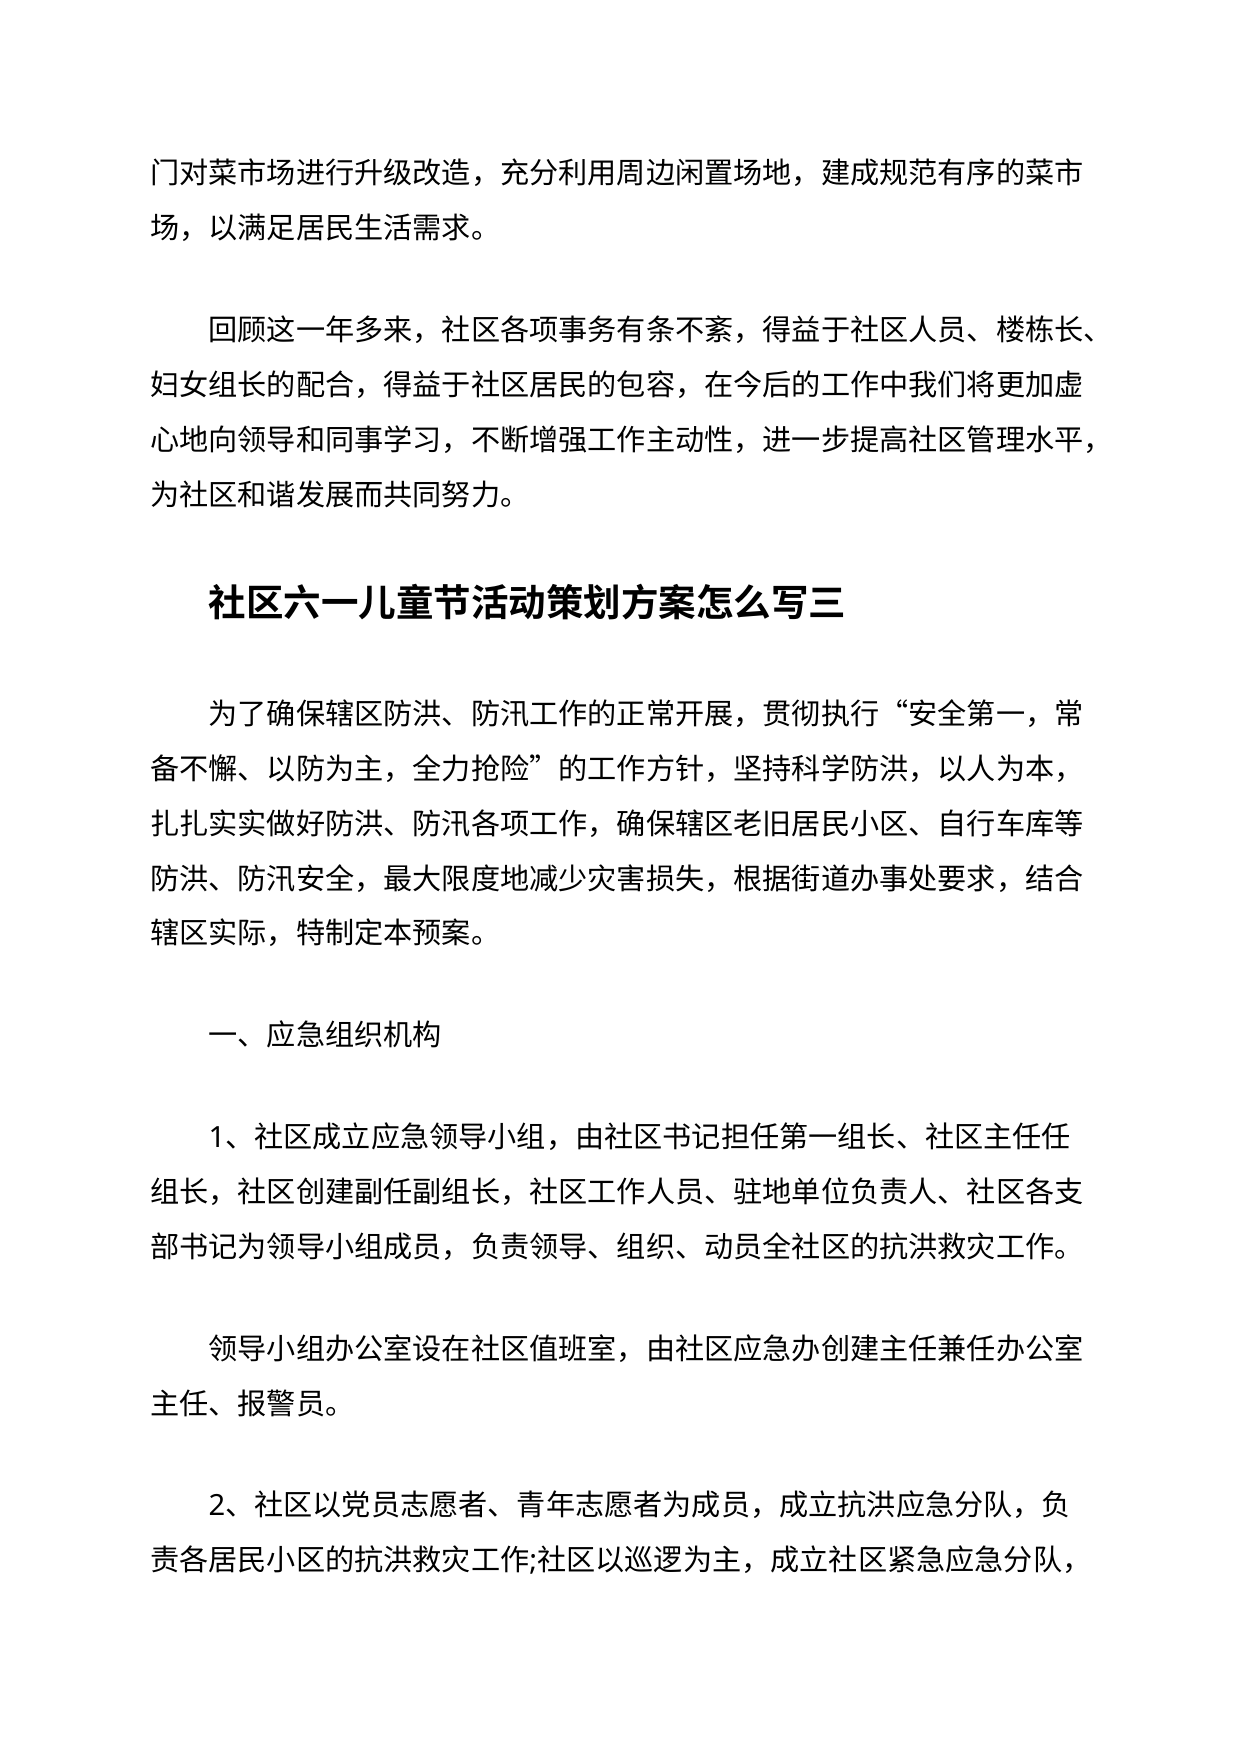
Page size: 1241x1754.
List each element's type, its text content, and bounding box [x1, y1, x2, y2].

text 为了确保辖区防洪、防汛工作的正常开展，贯彻执行“安全第一，常备不懈、以防为主，全力抢险”的工作方针，坚持科学防洪，以人为本，扎扎实实做好防洪、防汛各项工作，确保辖区老旧居民小区、自行车库等防洪、防汛安全，最大限度地减少灾害损失，根据街道办事处要求，结合辖区实际，特制定本预案。 [150, 691, 1090, 952]
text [150, 150, 1090, 247]
text 1、社区成立应急领导小组，由社区书记担任第一组长、社区主任任组长，社区创建副任副组长，社区工作人员、驻地单位负责人、社区各支部书记为领导小组成员，负责领导、组织、动员全社区的抗洪救灾工作。 [150, 1114, 1090, 1266]
text 一、应急组织机构 [150, 1012, 1090, 1054]
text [150, 1482, 1090, 1579]
text 社区六一儿童节活动策划方案怎么写三 [150, 573, 1090, 627]
text 领导小组办公室设在社区值班室，由社区应急办创建主任兼任办公室主任、报警员。 [150, 1325, 1090, 1422]
text 回顾这一年多来，社区各项事务有条不紊，得益于社区人员、楼栋长、妇女组长的配合，得益于社区居民的包容，在今后的工作中我们将更加虚心地向领导和同事学习，不断增强工作主动性，进一步提高社区管理水平，为社区和谐发展而共同努力。 [150, 307, 1090, 514]
